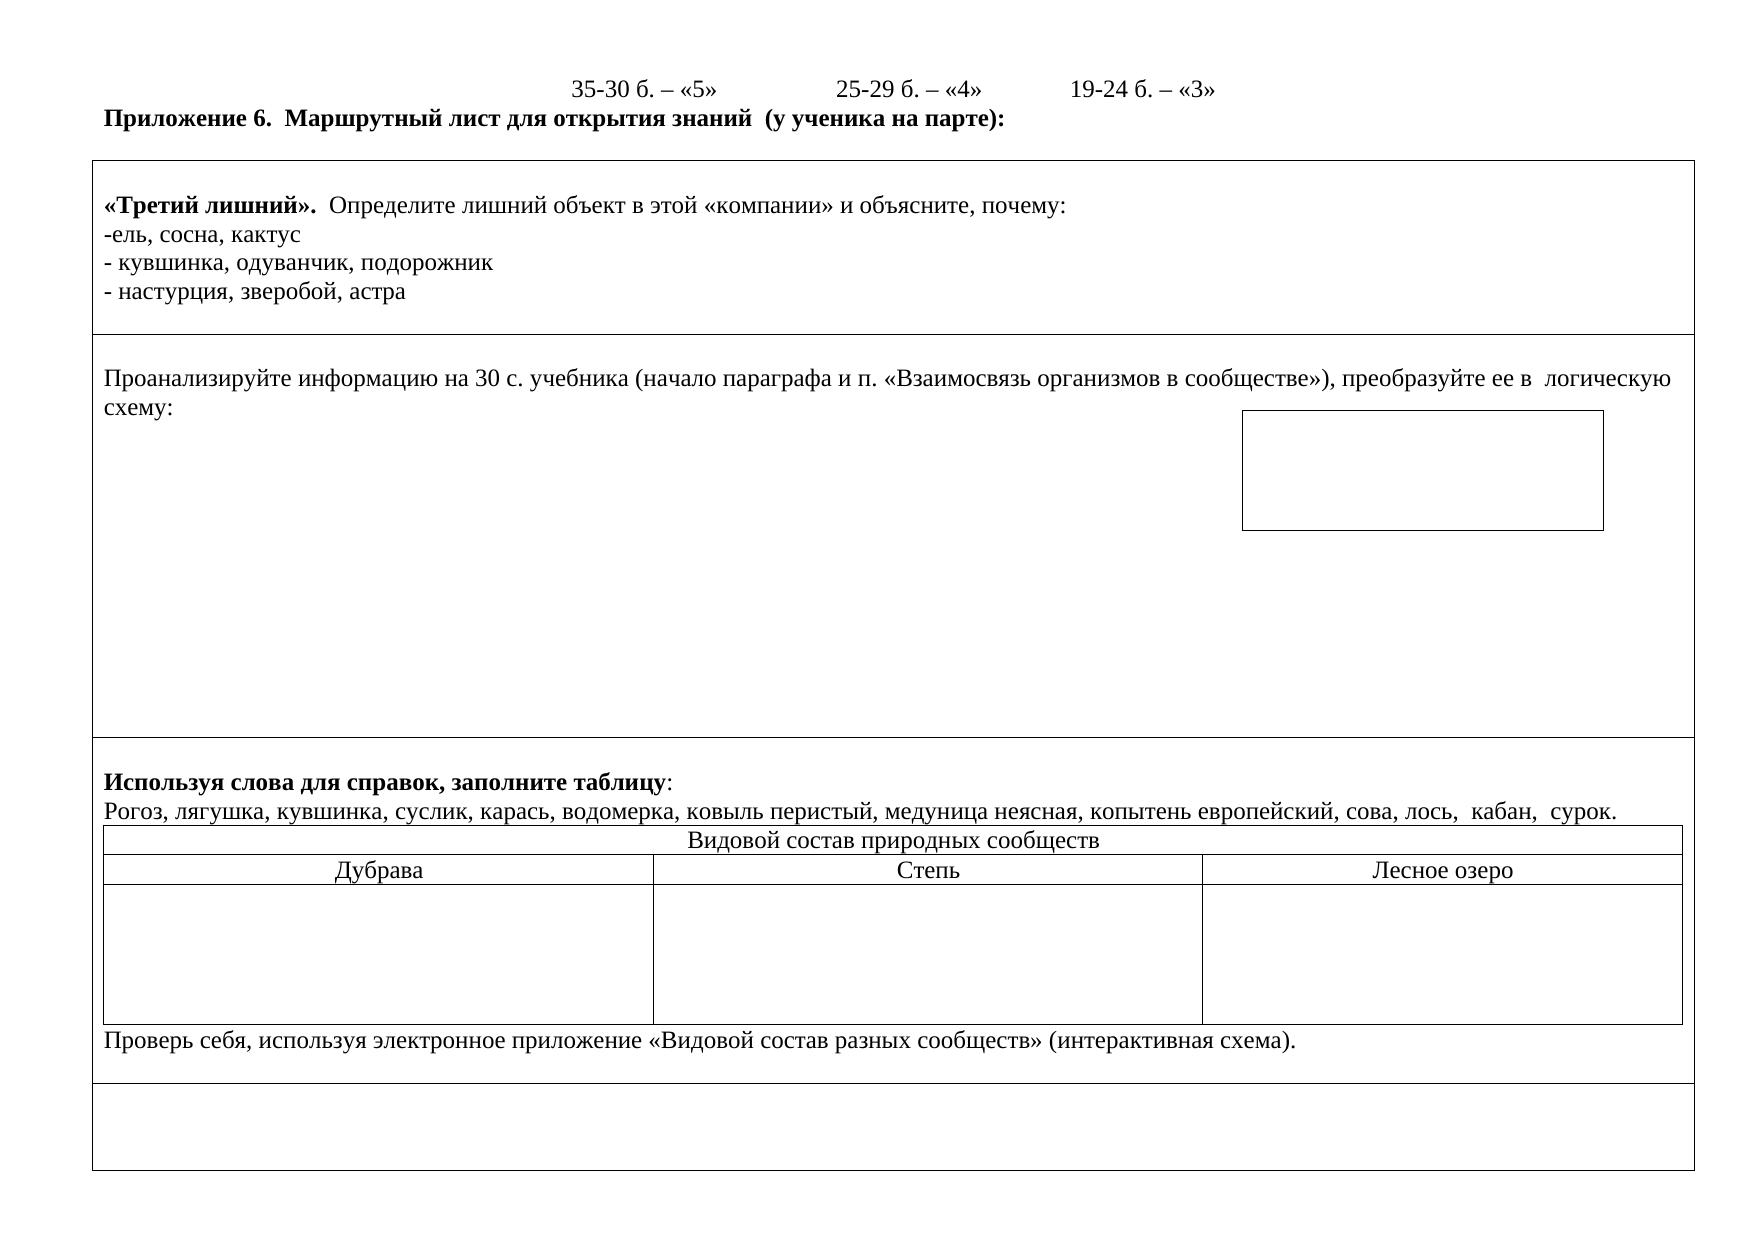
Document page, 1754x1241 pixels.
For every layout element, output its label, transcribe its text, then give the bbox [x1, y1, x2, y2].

table_header «Третий лишний». Определите лишний объект в этой «компании» и объясните, почему: -ель, сосна, кактус - кувшинка, одуванчик, подорожник - настурция, зверобой, астра [93, 161, 1694, 334]
table_cell Используя слова для справок, заполните таблицу: Рогоз, лягушка, кувшинка, суслик, карась, водомерка, ковыль перистый, медуница неясная, копытень европейский, сова, лось, кабан, сурок. Проверь себя, используя электронное приложение «Видовой состав разных сообществ» (интерактивная схема). [93, 738, 1694, 1083]
text Приложение 6. Маршрутный лист для открытия знаний (у ученика на парте): [103, 103, 1683, 131]
text 35-30 б. – «5» 25-29 б. – «4» 19-24 б. – «3» [103, 74, 1683, 103]
table_cell Проанализируйте информацию на 30 с. учебника (начало параграфа и п. «Взаимосвязь организмов в сообществе»), преобразуйте ее в логическую схему: [93, 335, 1694, 737]
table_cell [93, 1084, 1694, 1170]
